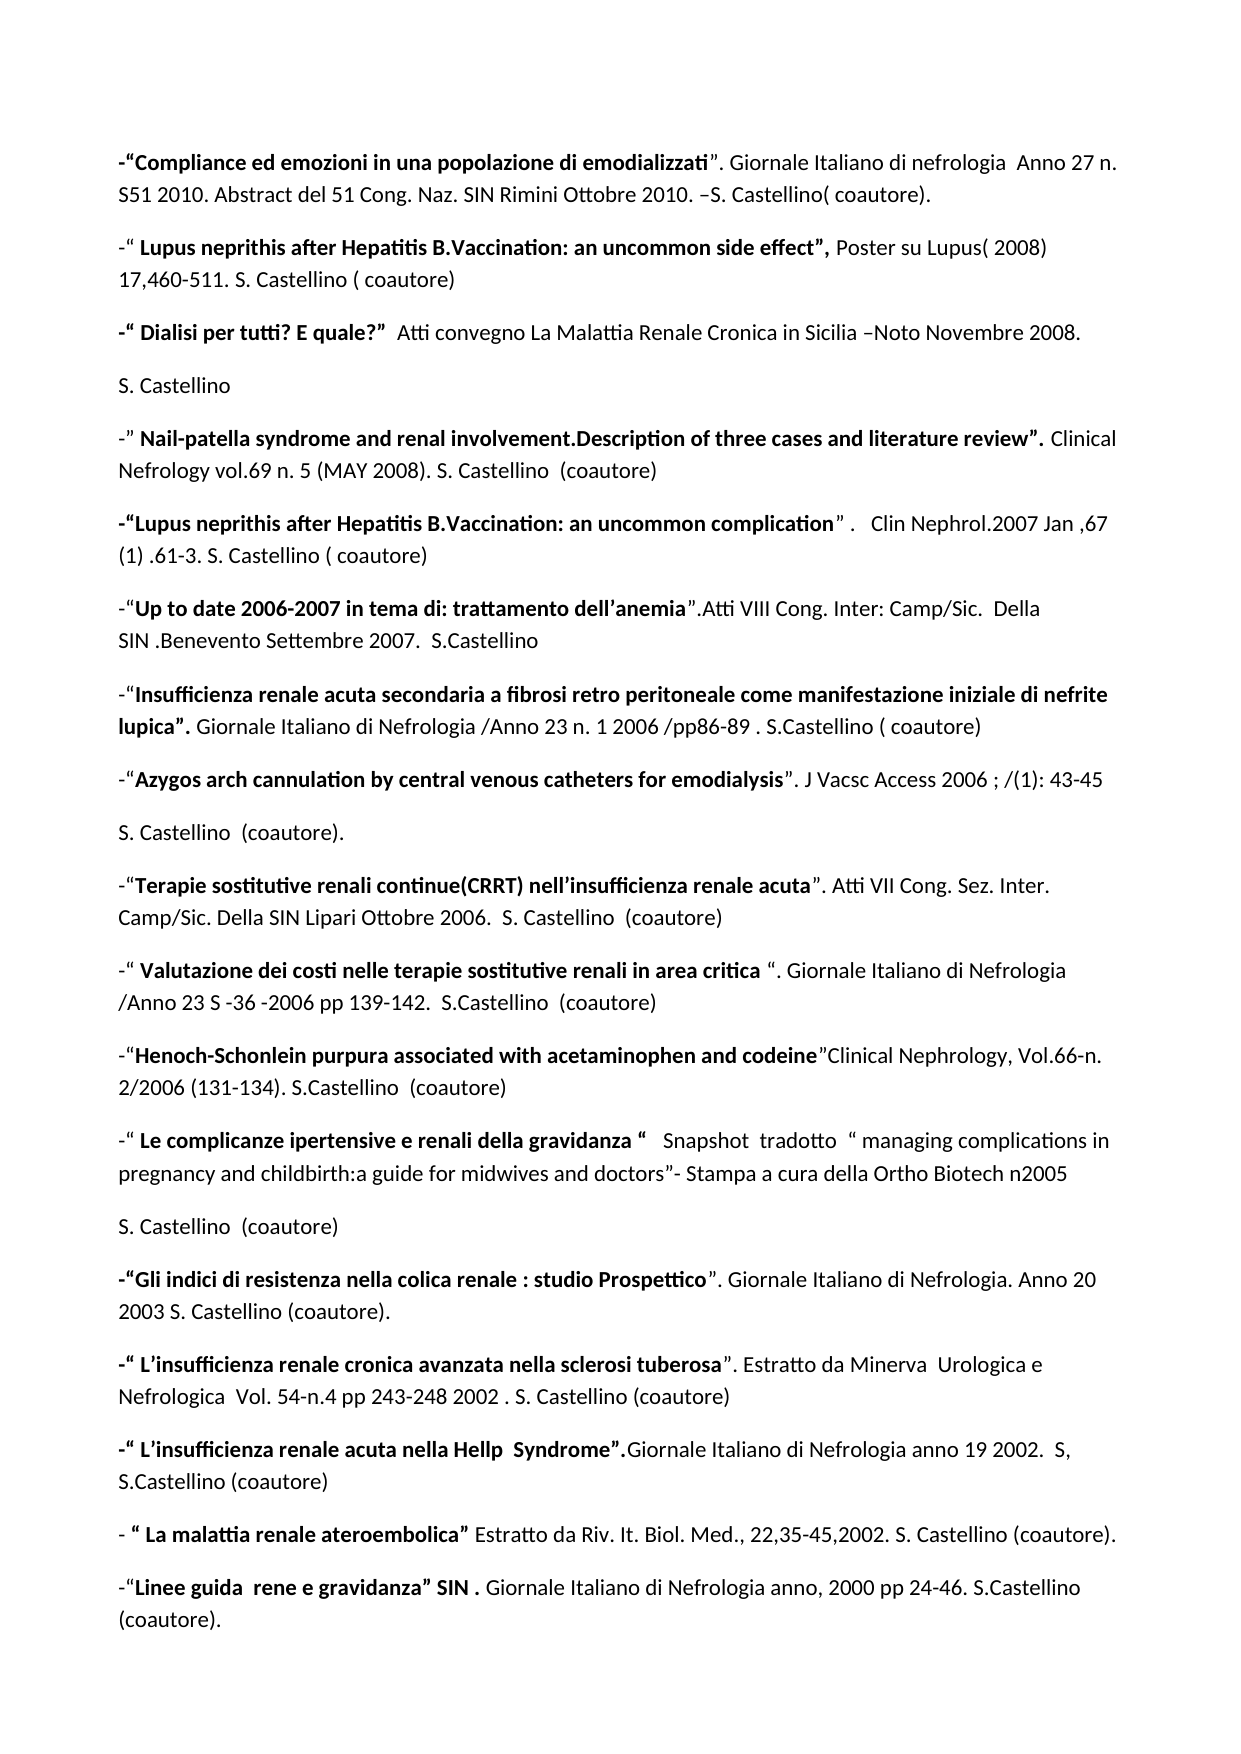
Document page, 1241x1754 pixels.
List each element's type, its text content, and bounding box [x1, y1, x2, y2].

text -“Gli indici di resistenza nella colica renale : studio Prospettico”. Giornale Italiano di Nefrologia. Anno 20 2003 S. Castellino (coautore). [118, 1265, 1122, 1325]
text -“ Le complicanze ipertensive e renali della gravidanza “ Snapshot tradotto “ managing complications in pregnancy and childbirth:a guide for midwives and doctors”- Stampa a cura della Ortho Biotech n2005 [118, 1127, 1122, 1187]
text -“ Lupus neprithis after Hepatitis B.Vaccination: an uncommon side effect”, Poster su Lupus( 2008) 17,460-511. S. Castellino ( coautore) [118, 233, 1122, 293]
text -” Nail-patella syndrome and renal involvement.Description of three cases and literature review”. Clinical Nefrology vol.69 n. 5 (MAY 2008). S. Castellino (coautore) [118, 424, 1122, 484]
text -“ Valutazione dei costi nelle terapie sostitutive renali in area critica “. Giornale Italiano di Nefrologia /Anno 23 S -36 -2006 pp 139-142. S.Castellino (coautore) [118, 956, 1122, 1016]
text -“Henoch-Schonlein purpura associated with acetaminophen and codeine”Clinical Nephrology, Vol.66-n. 2/2006 (131-134). S.Castellino (coautore) [118, 1041, 1122, 1102]
text S. Castellino (coautore) [118, 1212, 1122, 1240]
text -“Insufficienza renale acuta secondaria a fibrosi retro peritoneale come manifestazione iniziale di nefrite lupica”. Giornale Italiano di Nefrologia /Anno 23 n. 1 2006 /pp86-89 . S.Castellino ( coautore) [118, 680, 1122, 740]
text -“Linee guida rene e gravidanza” SIN . Giornale Italiano di Nefrologia anno, 2000 pp 24-46. S.Castellino (coautore). [118, 1573, 1122, 1634]
text -“Terapie sostitutive renali continue(CRRT) nell’insufficienza renale acuta”. Atti VII Cong. Sez. Inter. Camp/Sic. Della SIN Lipari Ottobre 2006. S. Castellino (coautore) [118, 871, 1122, 931]
text -“ Dialisi per tutti? E quale?” Atti convegno La Malattia Renale Cronica in Sicilia –Noto Novembre 2008. [118, 318, 1122, 346]
text -“ L’insufficienza renale acuta nella Hellp Syndrome”.Giornale Italiano di Nefrologia anno 19 2002. S, S.Castellino (coautore) [118, 1435, 1122, 1495]
text -“Azygos arch cannulation by central venous catheters for emodialysis”. J Vacsc Access 2006 ; /(1): 43-45 [118, 765, 1122, 793]
text S. Castellino [118, 371, 1122, 399]
text -“ L’insufficienza renale cronica avanzata nella sclerosi tuberosa”. Estratto da Minerva Urologica e Nefrologica Vol. 54-n.4 pp 243-248 2002 . S. Castellino (coautore) [118, 1350, 1122, 1410]
text -“Up to date 2006-2007 in tema di: trattamento dell’anemia”.Atti VIII Cong. Inter: Camp/Sic. Della SIN .Benevento Settembre 2007. S.Castellino [118, 594, 1122, 655]
text -“Compliance ed emozioni in una popolazione di emodializzati”. Giornale Italiano di nefrologia Anno 27 n. S51 2010. Abstract del 51 Cong. Naz. SIN Rimini Ottobre 2010. –S. Castellino( coautore). [118, 148, 1122, 208]
text - “ La malattia renale ateroembolica” Estratto da Riv. It. Biol. Med., 22,35-45,2002. S. Castellino (coautore). [118, 1520, 1122, 1548]
text S. Castellino (coautore). [118, 818, 1122, 846]
text -“Lupus neprithis after Hepatitis B.Vaccination: an uncommon complication” . Clin Nephrol.2007 Jan ,67 (1) .61-3. S. Castellino ( coautore) [118, 509, 1122, 569]
